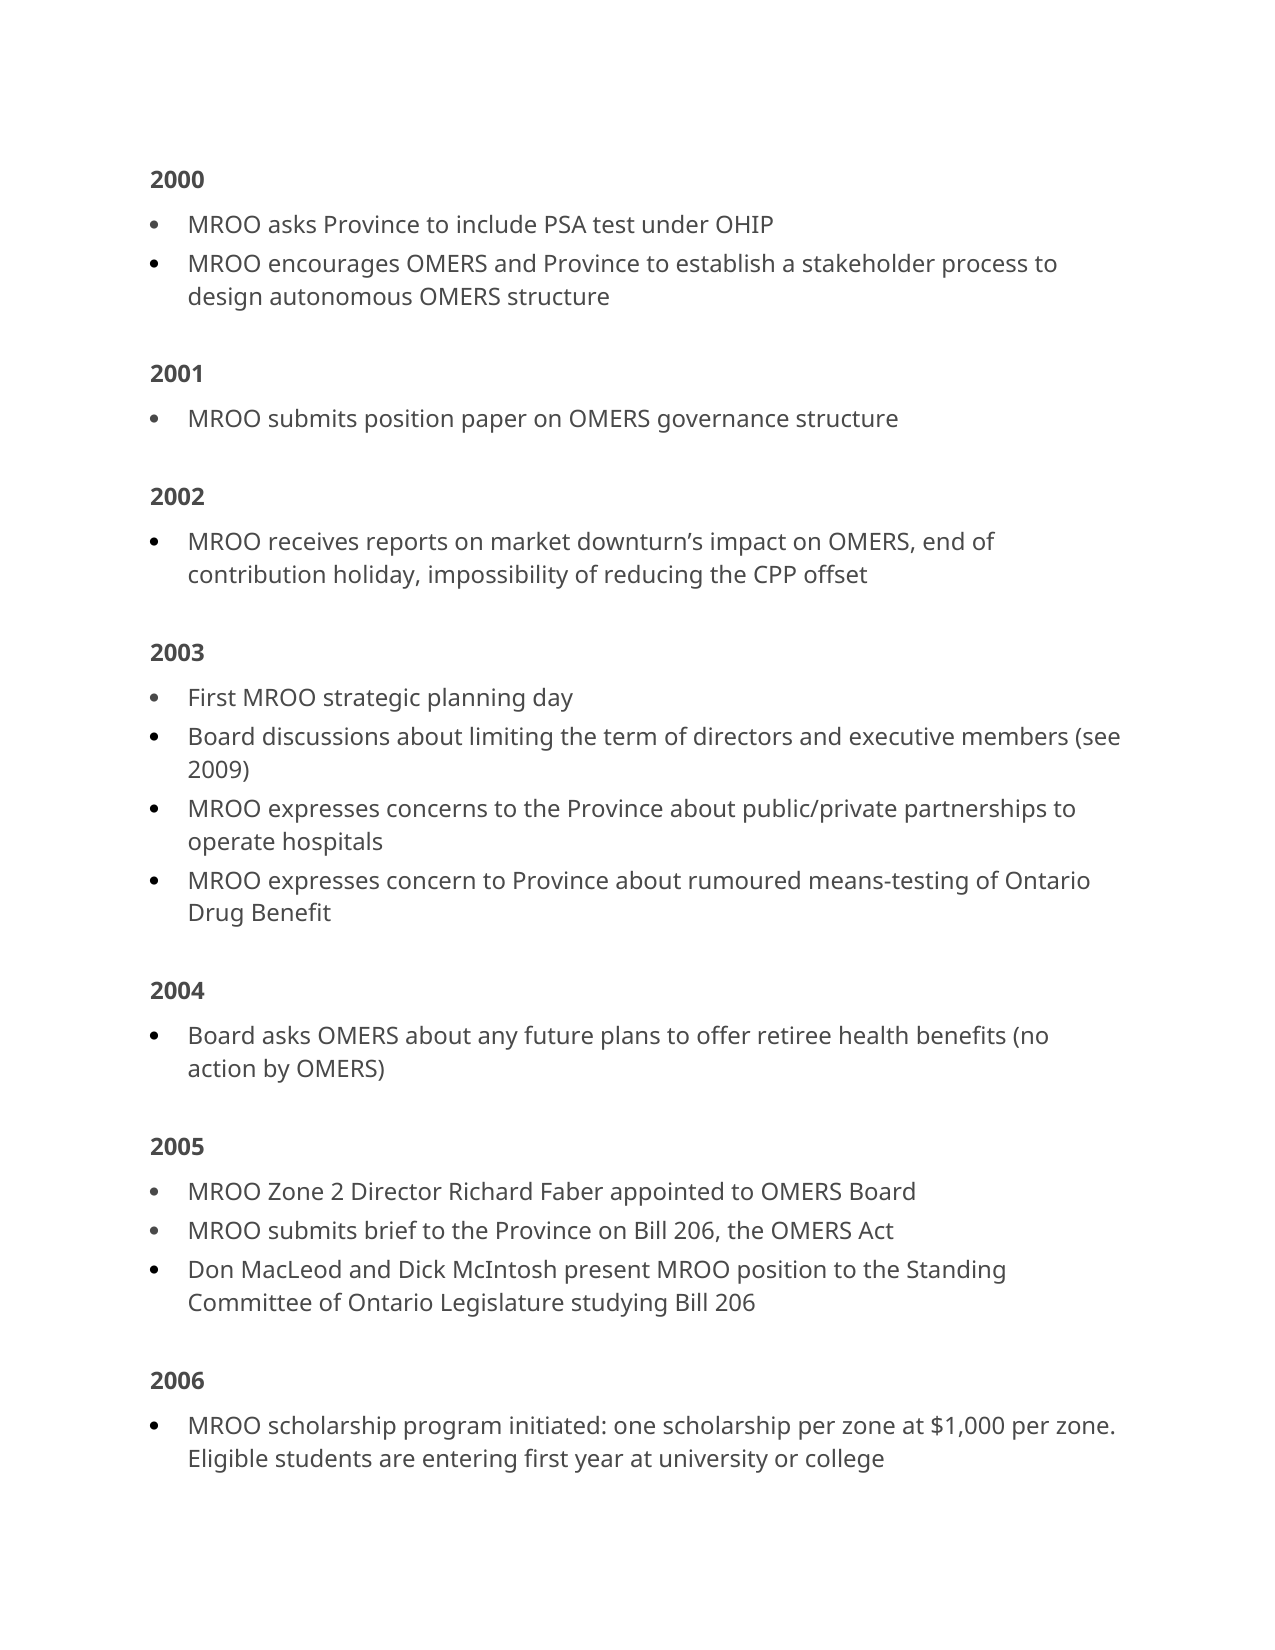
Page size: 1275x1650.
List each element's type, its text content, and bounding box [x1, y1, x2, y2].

text 2006 [150, 1364, 1125, 1396]
text 2001 [150, 357, 1125, 390]
list Board asks OMERS about any future plans to offer retiree health benefits (no action by OMERS) [150, 1019, 1125, 1084]
text 2004 [150, 974, 1125, 1006]
list MROO expresses concern to Province about rumoured means-testing of Ontario Drug Benefit [150, 863, 1125, 929]
text 2002 [150, 480, 1125, 513]
text 2005 [150, 1129, 1125, 1162]
list Board discussions about limiting the term of directors and executive members (see 2009) [150, 720, 1125, 785]
list MROO submits position paper on OMERS governance structure [150, 402, 1125, 435]
list First MROO strategic planning day [150, 681, 1125, 713]
list MROO encourages OMERS and Province to establish a stakeholder process to design autonomous OMERS structure [150, 247, 1125, 312]
text 2003 [150, 635, 1125, 668]
list MROO asks Province to include PSA test under OHIP [150, 208, 1125, 240]
list MROO expresses concerns to the Province about public/private partnerships to operate hospitals [150, 792, 1125, 857]
list MROO submits brief to the Province on Bill 206, the OMERS Act [150, 1214, 1125, 1246]
list MROO Zone 2 Director Richard Faber appointed to OMERS Board [150, 1174, 1125, 1207]
list Don MacLeod and Dick McIntosh present MROO position to the Standing Committee of Ontario Legislature studying Bill 206 [150, 1253, 1125, 1318]
text 2000 [150, 162, 1125, 195]
list MROO receives reports on market downturn’s impact on OMERS, end of contribution holiday, impossibility of reducing the CPP offset [150, 525, 1125, 590]
list MROO scholarship program initiated: one scholarship per zone at $1,000 per zone. Eligible students are entering first year at university or college [150, 1409, 1125, 1474]
